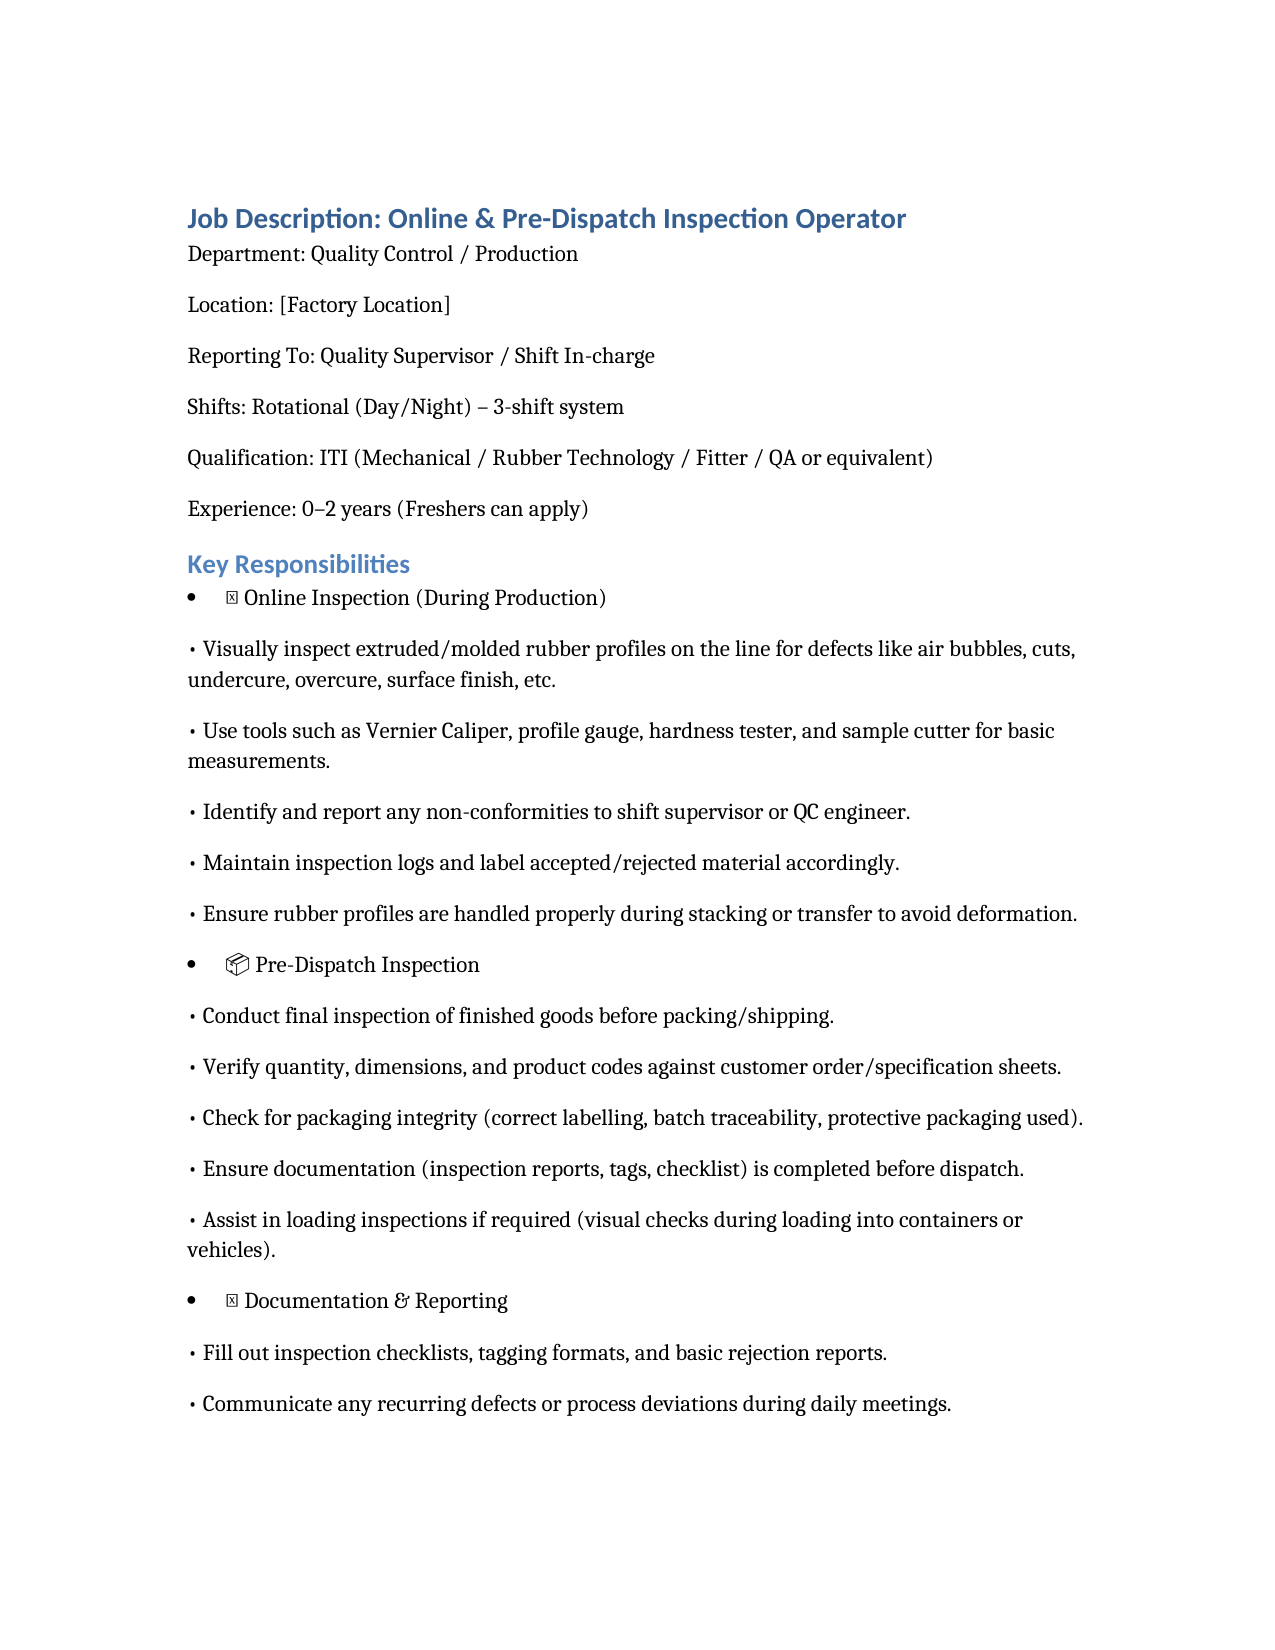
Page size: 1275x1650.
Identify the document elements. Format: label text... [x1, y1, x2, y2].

text • Assist in loading inspections if required (visual checks during loading into containers or vehicles). [187, 1207, 1087, 1263]
list 🔎 Online Inspection (During Production) [187, 585, 1087, 611]
text • Fill out inspection checklists, tagging formats, and basic rejection reports. [187, 1339, 1087, 1366]
text • Visually inspect extruded/molded rubber profiles on the line for defects like air bubbles, cuts, undercure, overcure, surface finish, etc. [187, 636, 1087, 693]
text • Check for packaging integrity (correct labelling, batch traceability, protective packaging used). [187, 1105, 1087, 1131]
text • Identify and report any non-conformities to shift supervisor or QC engineer. [187, 799, 1087, 825]
text • Maintain inspection logs and label accepted/rejected material accordingly. [187, 850, 1087, 876]
text Location: [Factory Location] [187, 292, 1087, 318]
text • Verify quantity, dimensions, and product codes against customer order/specification sheets. [187, 1054, 1087, 1080]
text Experience: 0–2 years (Freshers can apply) [187, 496, 1087, 522]
text Reporting To: Quality Supervisor / Shift In-charge [187, 343, 1087, 369]
text Shifts: Rotational (Day/Night) – 3-shift system [187, 394, 1087, 420]
subtitle Job Description: Online & Pre-Dispatch Inspection Operator [187, 200, 1087, 236]
subtitle Key Responsibilities [187, 547, 1087, 580]
text • Conduct final inspection of finished goods before packing/shipping. [187, 1003, 1087, 1029]
text • Communicate any recurring defects or process deviations during daily meetings. [187, 1390, 1087, 1417]
list 📦 Pre-Dispatch Inspection [187, 952, 1087, 978]
text Department: Quality Control / Production [187, 241, 1087, 267]
text Qualification: ITI (Mechanical / Rubber Technology / Fitter / QA or equivalent) [187, 445, 1087, 471]
text • Use tools such as Vernier Caliper, profile gauge, hardness tester, and sample cutter for basic measurements. [187, 717, 1087, 774]
text • Ensure rubber profiles are handled properly during stacking or transfer to avoid deformation. [187, 901, 1087, 927]
text • Ensure documentation (inspection reports, tags, checklist) is completed before dispatch. [187, 1156, 1087, 1182]
list 🧾 Documentation & Reporting [187, 1288, 1087, 1314]
